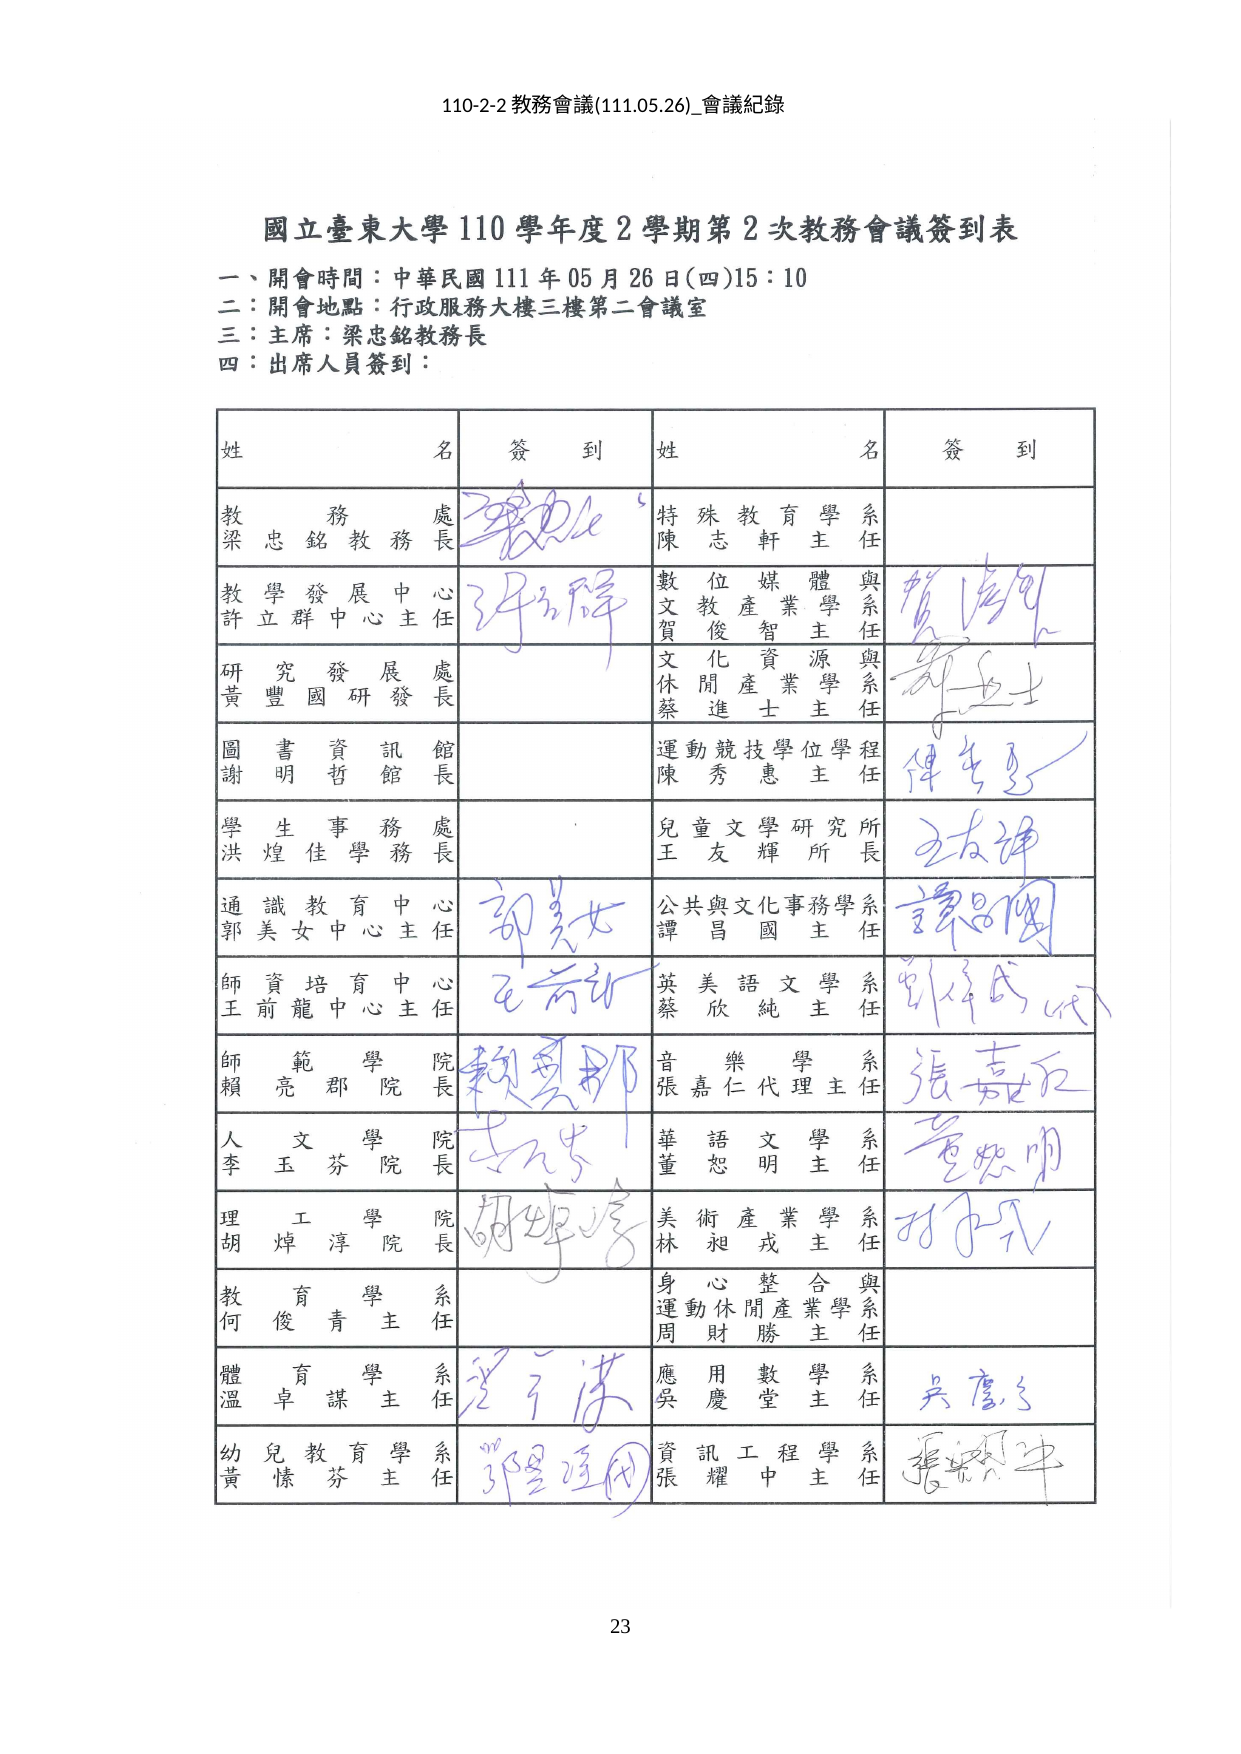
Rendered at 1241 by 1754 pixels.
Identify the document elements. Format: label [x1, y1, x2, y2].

picture [118, 118, 1172, 1609]
